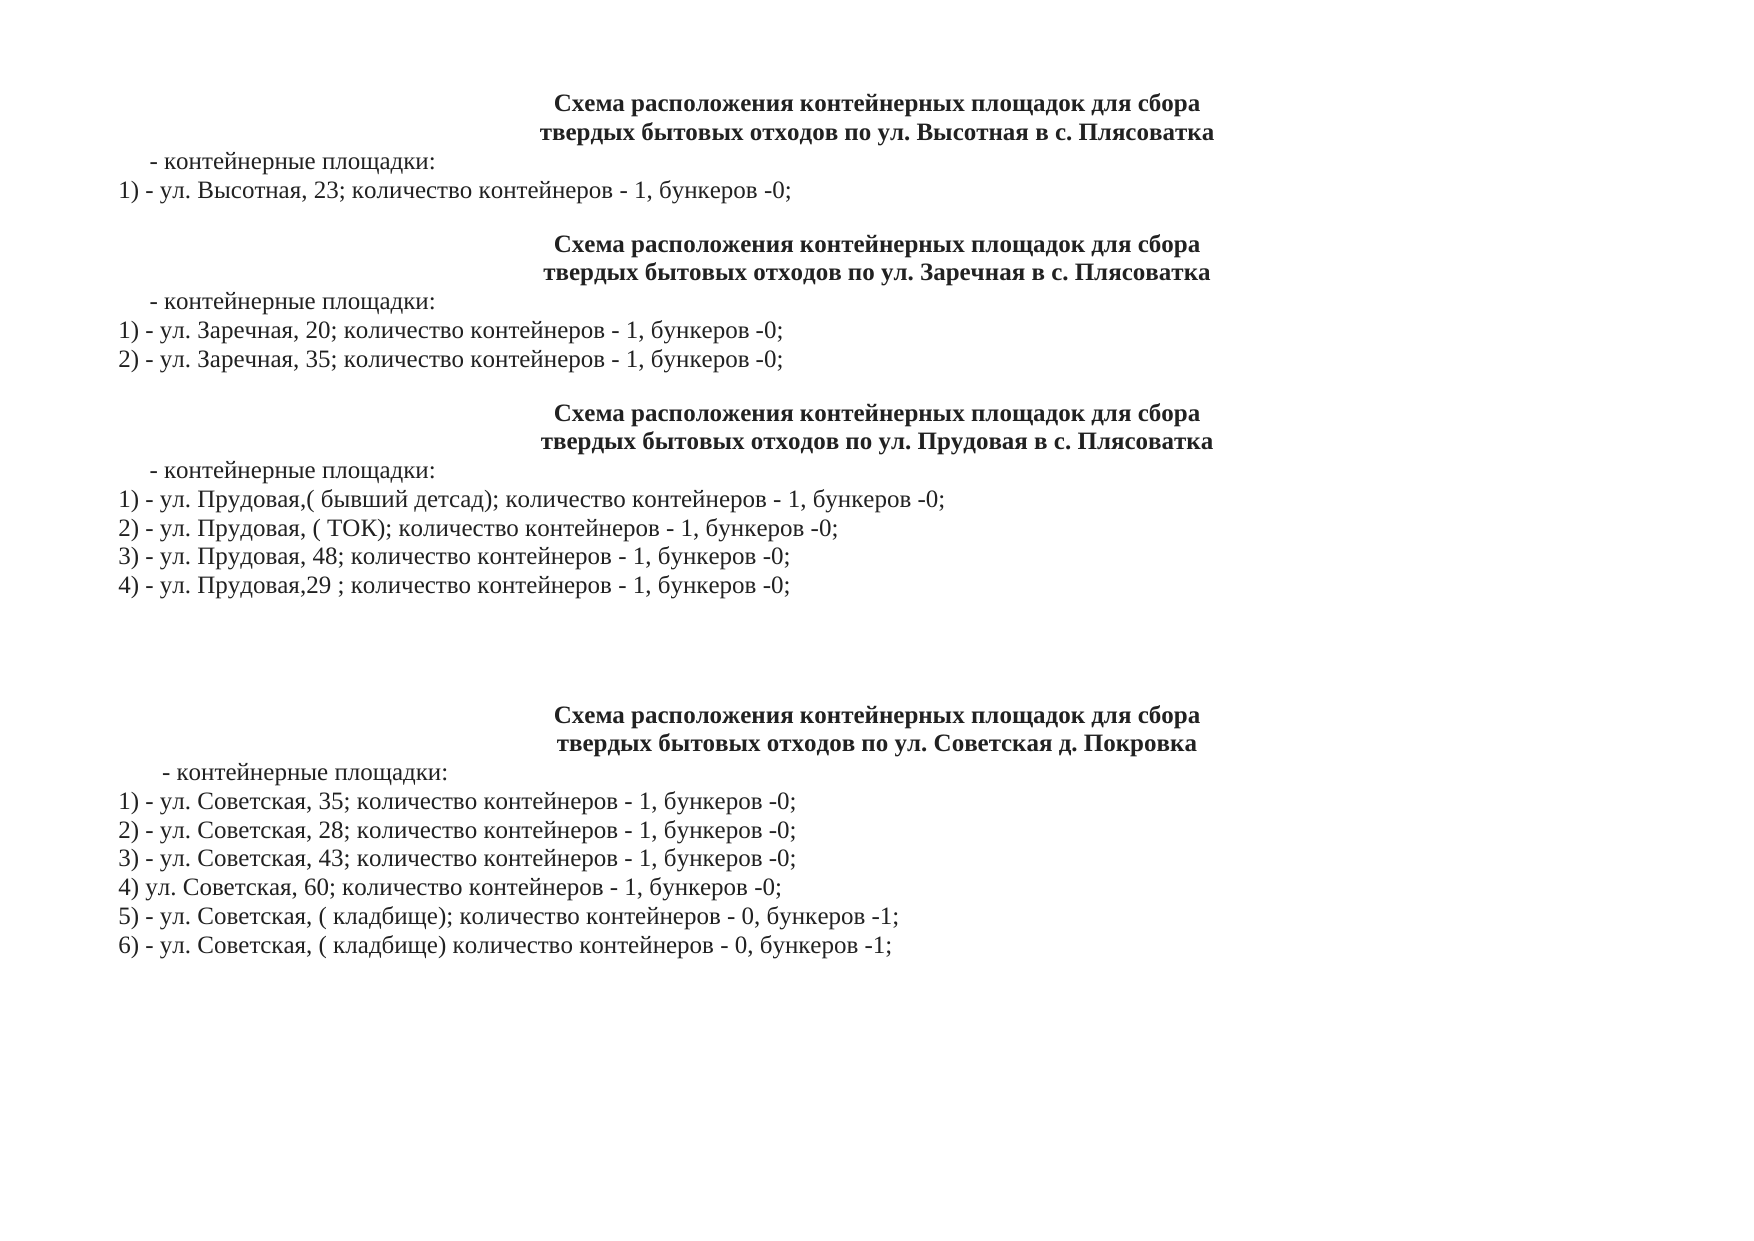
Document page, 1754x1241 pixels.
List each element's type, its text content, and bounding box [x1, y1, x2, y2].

text Схема расположения контейнерных площадок для сбора [118, 398, 1636, 426]
text 6) - ул. Советская, ( кладбище) количество контейнеров - 0, бункеров -1; [118, 930, 1636, 958]
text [118, 88, 1636, 117]
text твердых бытовых отходов по ул. Советская д. Покровка [118, 728, 1636, 757]
text Схема расположения контейнерных площадок для сбора [118, 700, 1636, 728]
text 1) - ул. Прудовая,( бывший детсад); количество контейнеров - 1, бункеров -0; [118, 484, 1636, 513]
text 1) - ул. Заречная, 20; количество контейнеров - 1, бункеров -0; [118, 315, 1636, 344]
text 2) - ул. Заречная, 35; количество контейнеров - 1, бункеров -0; [118, 344, 1636, 372]
text - контейнерные площадки: [118, 455, 1636, 484]
text 5) - ул. Советская, ( кладбище); количество контейнеров - 0, бункеров -1; [118, 901, 1636, 930]
text 1) - ул. Высотная, 23; количество контейнеров - 1, бункеров -0; [118, 175, 1636, 203]
text 3) - ул. Прудовая, 48; количество контейнеров - 1, бункеров -0; [118, 541, 1636, 570]
text 2) - ул. Советская, 28; количество контейнеров - 1, бункеров -0; [118, 815, 1636, 843]
text - контейнерные площадки: [118, 146, 1636, 175]
text - контейнерные площадки: [118, 286, 1636, 315]
text твердых бытовых отходов по ул. Прудовая в с. Плясоватка [118, 426, 1636, 455]
text 3) - ул. Советская, 43; количество контейнеров - 1, бункеров -0; [118, 843, 1636, 872]
text - контейнерные площадки: [118, 757, 1636, 786]
text 4) ул. Советская, 60; количество контейнеров - 1, бункеров -0; [118, 872, 1636, 901]
text Схема расположения контейнерных площадок для сбора [118, 229, 1636, 257]
text 1) - ул. Советская, 35; количество контейнеров - 1, бункеров -0; [118, 786, 1636, 815]
text твердых бытовых отходов по ул. Высотная в с. Плясоватка [118, 117, 1636, 146]
text твердых бытовых отходов по ул. Заречная в с. Плясоватка [118, 257, 1636, 286]
text 2) - ул. Прудовая, ( ТОК); количество контейнеров - 1, бункеров -0; [118, 513, 1636, 541]
text 4) - ул. Прудовая,29 ; количество контейнеров - 1, бункеров -0; [118, 570, 1636, 599]
